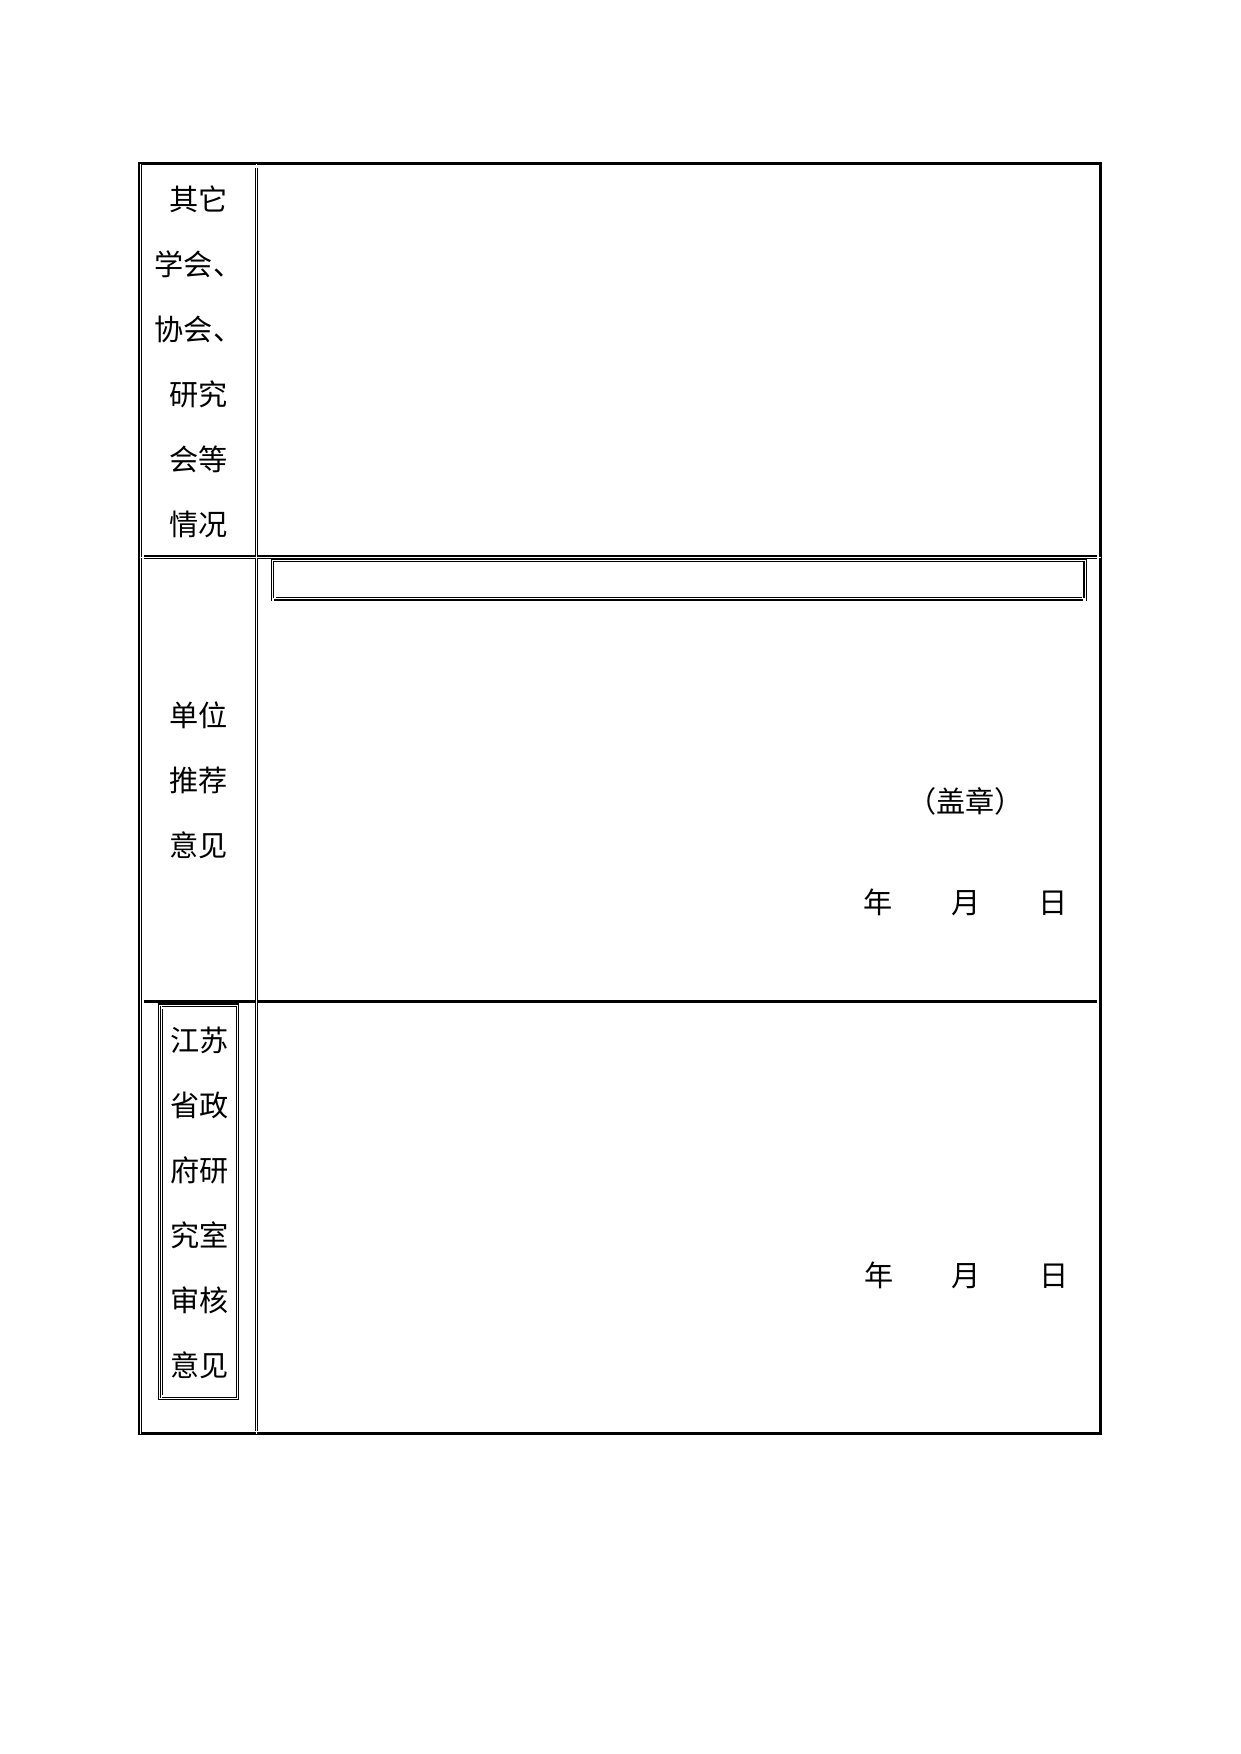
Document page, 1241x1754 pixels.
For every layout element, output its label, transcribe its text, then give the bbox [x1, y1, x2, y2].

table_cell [142, 165, 257, 555]
table_cell [258, 555, 1100, 1000]
table_cell [142, 1000, 257, 1432]
table_cell [257, 165, 1099, 555]
table_cell [257, 1000, 1099, 1432]
table_cell 单位 推荐 意见 [142, 555, 255, 1000]
